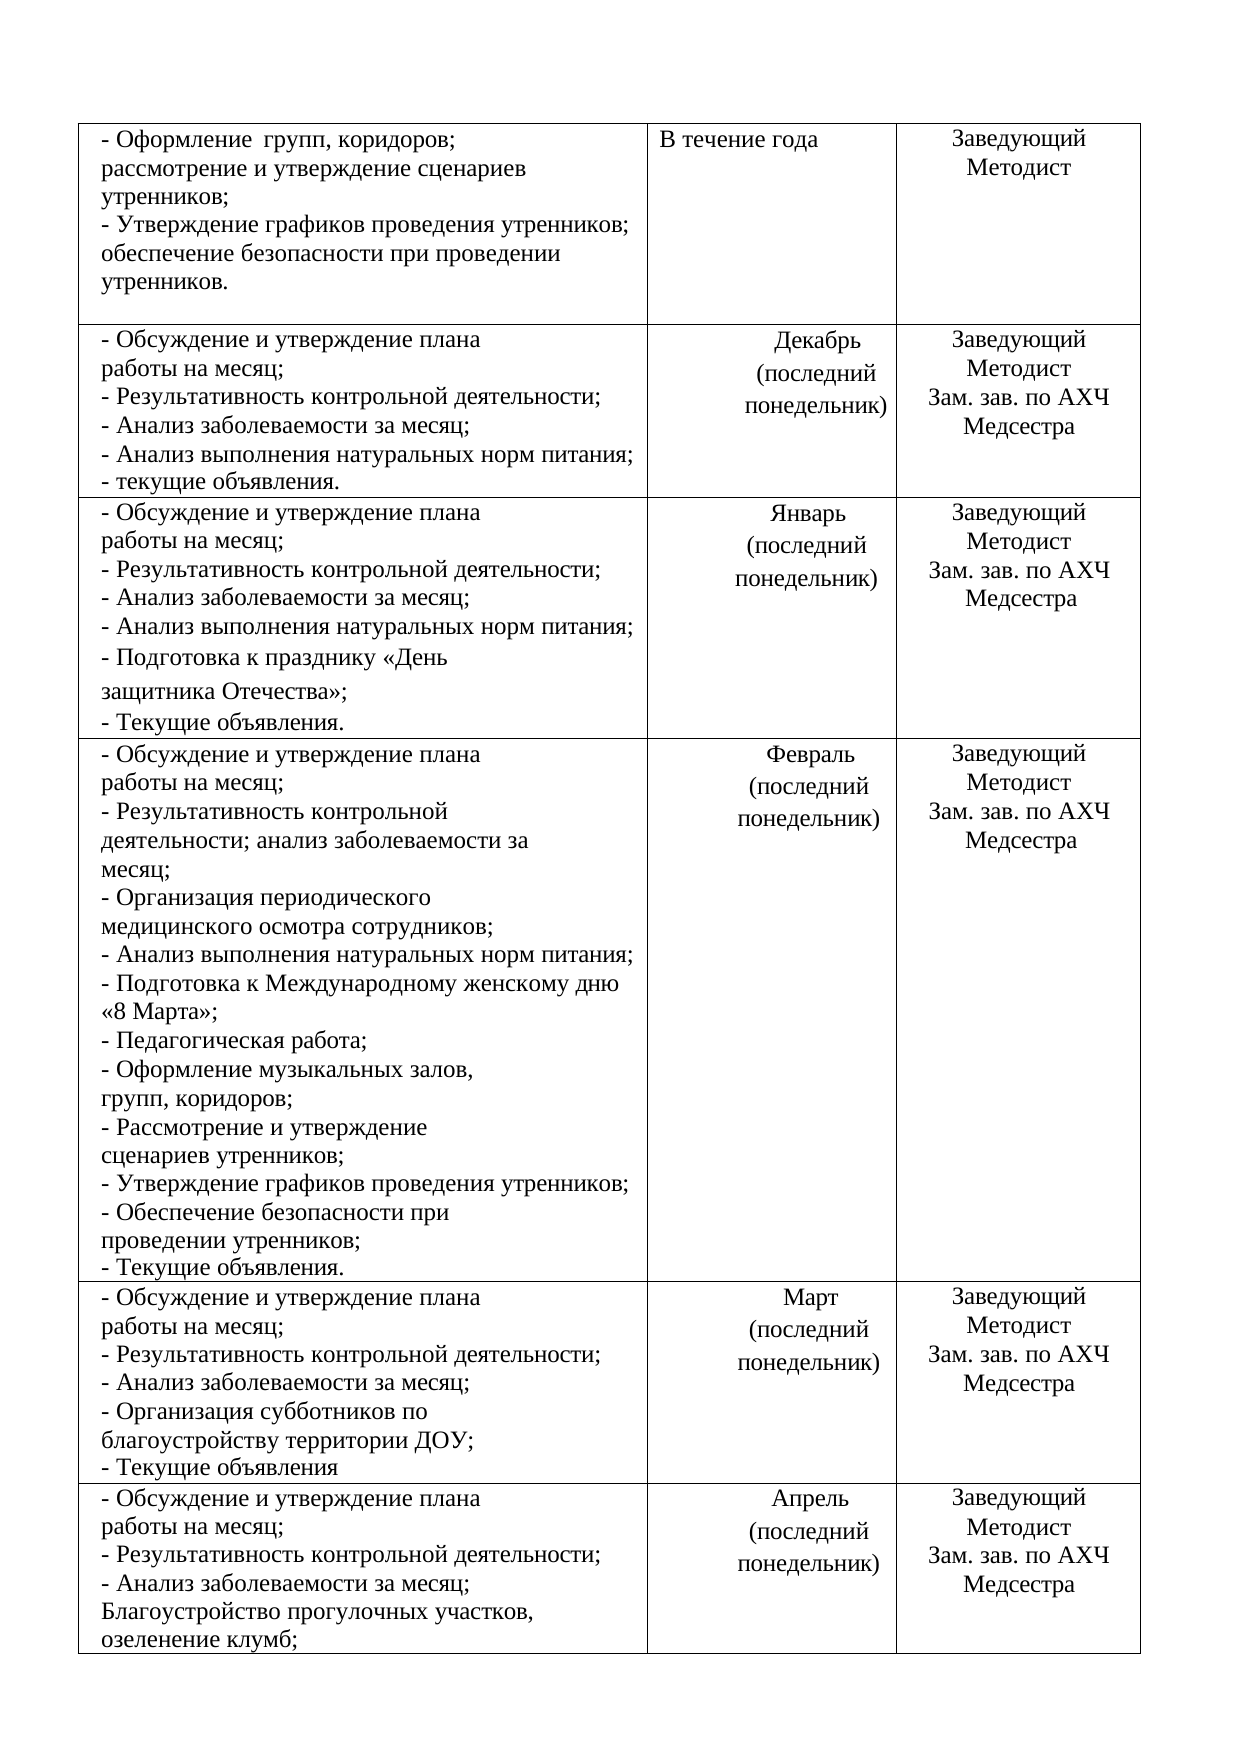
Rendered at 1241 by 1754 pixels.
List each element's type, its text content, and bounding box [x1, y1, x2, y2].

table_header В течение года [648, 124, 896, 324]
table_cell Декабрь (последний понедельник) [648, 325, 896, 497]
table_cell Заведующий Методист Зам. зав. по АХЧ Медсестра [897, 498, 1140, 738]
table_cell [79, 1484, 647, 1653]
table_header Заведующий Методист [897, 124, 1140, 324]
table_cell Обсуждение и утверждение плана работы на месяц; Результативность контрольной деятельности; Анализ заболеваемости за месяц; Анализ выполнения натуральных норм питания; текущие объявления. [79, 325, 647, 497]
table_cell Заведующий Методист Зам. зав. по АХЧ Медсестра [897, 1282, 1140, 1482]
table_cell Обсуждение и утверждение плана работы на месяц; Результативность контрольной деятельности; анализ заболеваемости за месяц; Организация периодического медицинского осмотра сотрудников; Анализ выполнения натуральных норм питания; Подготовка к Международному женскому дню «8 Марта»; Педагогическая работа; Оформление музыкальных залов, групп, коридоров; Рассмотрение и утверждение сценариев утренников; Утверждение графиков проведения утренников; Обеспечение безопасности при проведении утренников; Текущие объявления. [79, 739, 647, 1281]
table_cell Март (последний понедельник) [648, 1282, 896, 1482]
table_cell Заведующий Методист Зам. зав. по АХЧ Медсестра [897, 325, 1140, 497]
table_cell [897, 1484, 1140, 1653]
table_cell Обсуждение и утверждение плана работы на месяц; Результативность контрольной деятельности; Анализ заболеваемости за месяц; Организация субботников по благоустройству территории ДОУ; Текущие объявления [79, 1282, 647, 1482]
table_cell Февраль (последний понедельник) [648, 739, 896, 1281]
table_header Оформление групп, коридоров; рассмотрение и утверждение сценариев утренников; Утверждение графиков проведения утренников; обеспечение безопасности при проведении утренников. [79, 124, 647, 324]
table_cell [648, 1484, 896, 1653]
table_cell Обсуждение и утверждение плана работы на месяц; Результативность контрольной деятельности; Анализ заболеваемости за месяц; Анализ выполнения натуральных норм питания; Подготовка к празднику «День защитника Отечества»; Текущие объявления. [79, 498, 647, 738]
table_cell Январь (последний понедельник) [648, 498, 896, 738]
table_cell Заведующий Методист Зам. зав. по АХЧ Медсестра [897, 739, 1140, 1281]
